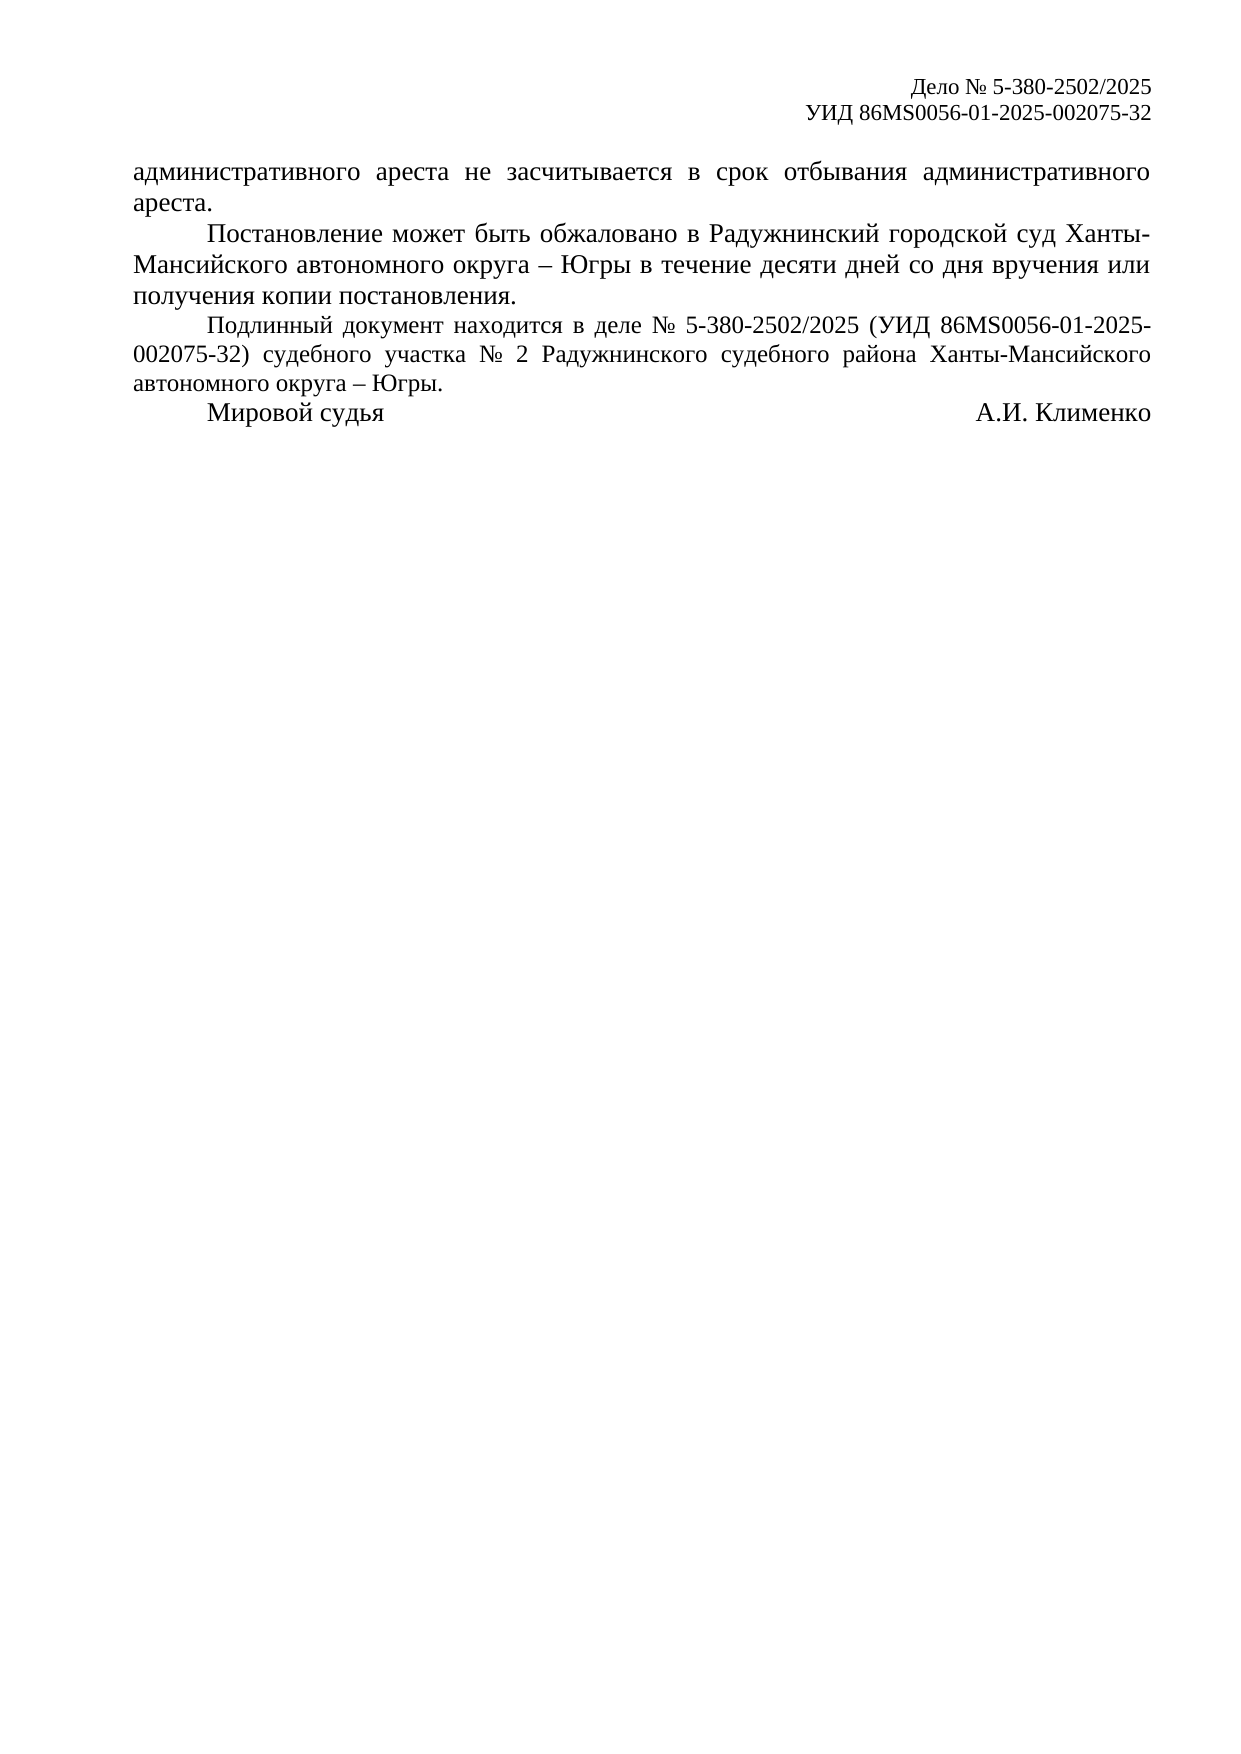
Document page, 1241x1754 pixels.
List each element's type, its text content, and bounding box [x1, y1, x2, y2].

text Постановление может быть обжаловано в Радужнинский городской суд Ханты-Мансийского автономного округа – Югры в течение десяти дней со дня вручения или получения копии постановления. [133, 217, 1152, 310]
text Подлинный документ находится в деле № 5-380-2502/2025 (УИД 86MS0056-01-2025-002075-32) судебного участка № 2 Радужнинского судебного района Ханты-Мансийского автономного округа – Югры. [133, 310, 1152, 397]
text Мировой судья А.И. Клименко [133, 397, 1152, 428]
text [133, 154, 1152, 217]
